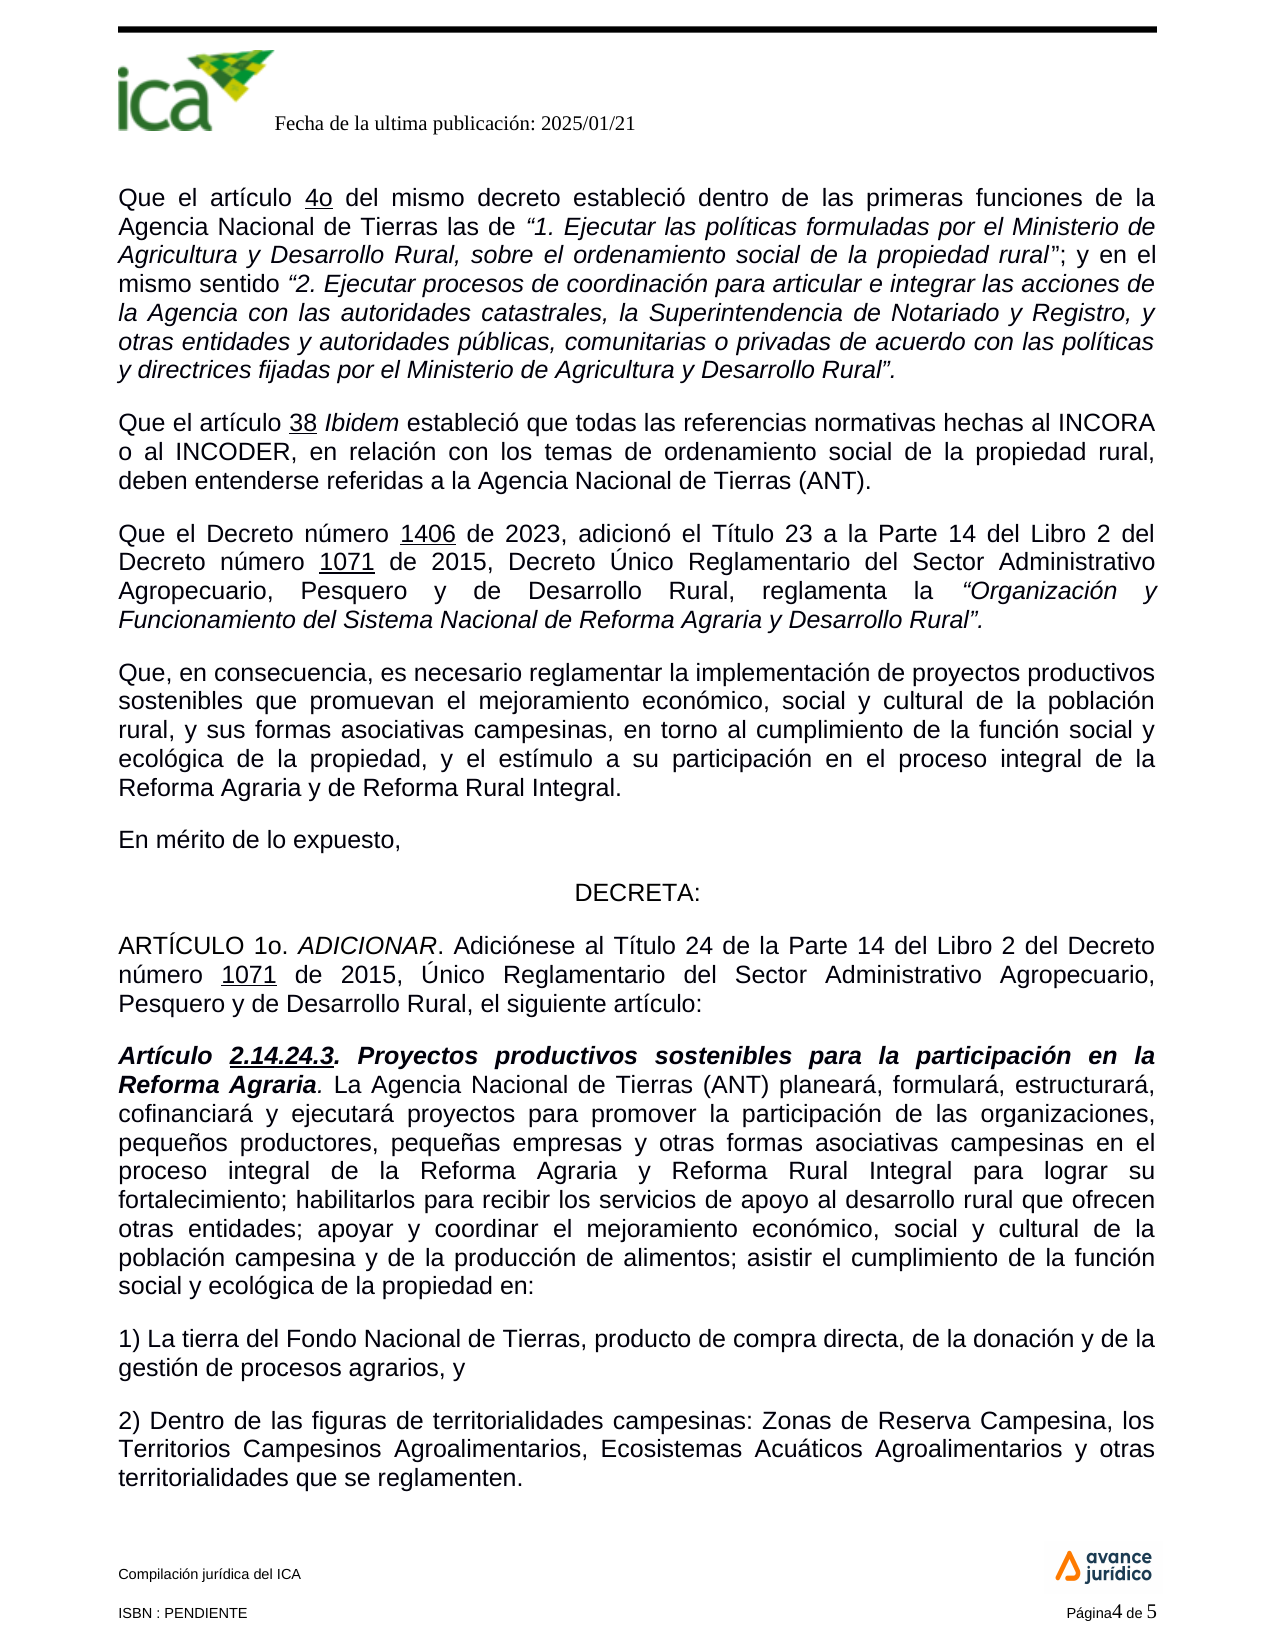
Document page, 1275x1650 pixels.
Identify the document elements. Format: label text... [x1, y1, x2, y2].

text &$ARTÍCULO 1o. ADICIONAR. Adiciónese al Título 24 de la Parte 14 del Libro 2 del Decreto número 1071 de 2015, Único Reglamentario del Sector Administrativo Agropecuario, Pesquero y de Desarrollo Rural, el siguiente artículo: [118, 931, 1157, 1017]
text 2) Dentro de las figuras de territorialidades campesinas: Zonas de Reserva Campesina, los Territorios Campesinos Agroalimentarios, Ecosistemas Acuáticos Agroalimentarios y otras territorialidades que se reglamenten. [118, 1406, 1157, 1492]
text DECRETA: [118, 878, 1157, 907]
text Que el artículo 38 Ibidem estableció que todas las referencias normativas hechas al INCORA o al INCODER, en relación con los temas de ordenamiento social de la propiedad rural, deben entenderse referidas a la Agencia Nacional de Tierras (ANT). [118, 408, 1157, 494]
text 1) La tierra del Fondo Nacional de Tierras, producto de compra directa, de la donación y de la gestión de procesos agrarios, y [118, 1324, 1157, 1382]
text Que, en consecuencia, es necesario reglamentar la implementación de proyectos productivos sostenibles que promuevan el mejoramiento económico, social y cultural de la población rural, y sus formas asociativas campesinas, en torno al cumplimiento de la función social y ecológica de la propiedad, y el estímulo a su participación en el proceso integral de la Reforma Agraria y de Reforma Rural Integral. [118, 658, 1157, 801]
text Artículo 2.14.24.3. Proyectos productivos sostenibles para la participación en la Reforma Agraria. La Agencia Nacional de Tierras (ANT) planeará, formulará, estructurará, cofinanciará y ejecutará proyectos para promover la participación de las organizaciones, pequeños productores, pequeñas empresas y otras formas asociativas campesinas en el proceso integral de la Reforma Agraria y Reforma Rural Integral para lograr su fortalecimiento; habilitarlos para recibir los servicios de apoyo al desarrollo rural que ofrecen otras entidades; apoyar y coordinar el mejoramiento económico, social y cultural de la población campesina y de la producción de alimentos; asistir el cumplimiento de la función social y ecológica de la propiedad en: [118, 1041, 1157, 1300]
text En mérito de lo expuesto, [118, 825, 1157, 854]
text Que el artículo 4o del mismo decreto estableció dentro de las primeras funciones de la Agencia Nacional de Tierras las de “1. Ejecutar las políticas formuladas por el Ministerio de Agricultura y Desarrollo Rural, sobre el ordenamiento social de la propiedad rural”; y en el mismo sentido “2. Ejecutar procesos de coordinación para articular e integrar las acciones de la Agencia con las autoridades catastrales, la Superintendencia de Notariado y Registro, y otras entidades y autoridades públicas, comunitarias o privadas de acuerdo con las políticas y directrices fijadas por el Ministerio de Agricultura y Desarrollo Rural”. [118, 183, 1157, 384]
text Que el Decreto número 1406 de 2023, adicionó el Título 23 a la Parte 14 del Libro 2 del Decreto número 1071 de 2015, Decreto Único Reglamentario del Sector Administrativo Agropecuario, Pesquero y de Desarrollo Rural, reglamenta la “Organización y Funcionamiento del Sistema Nacional de Reforma Agraria y Desarrollo Rural”. [118, 518, 1157, 633]
